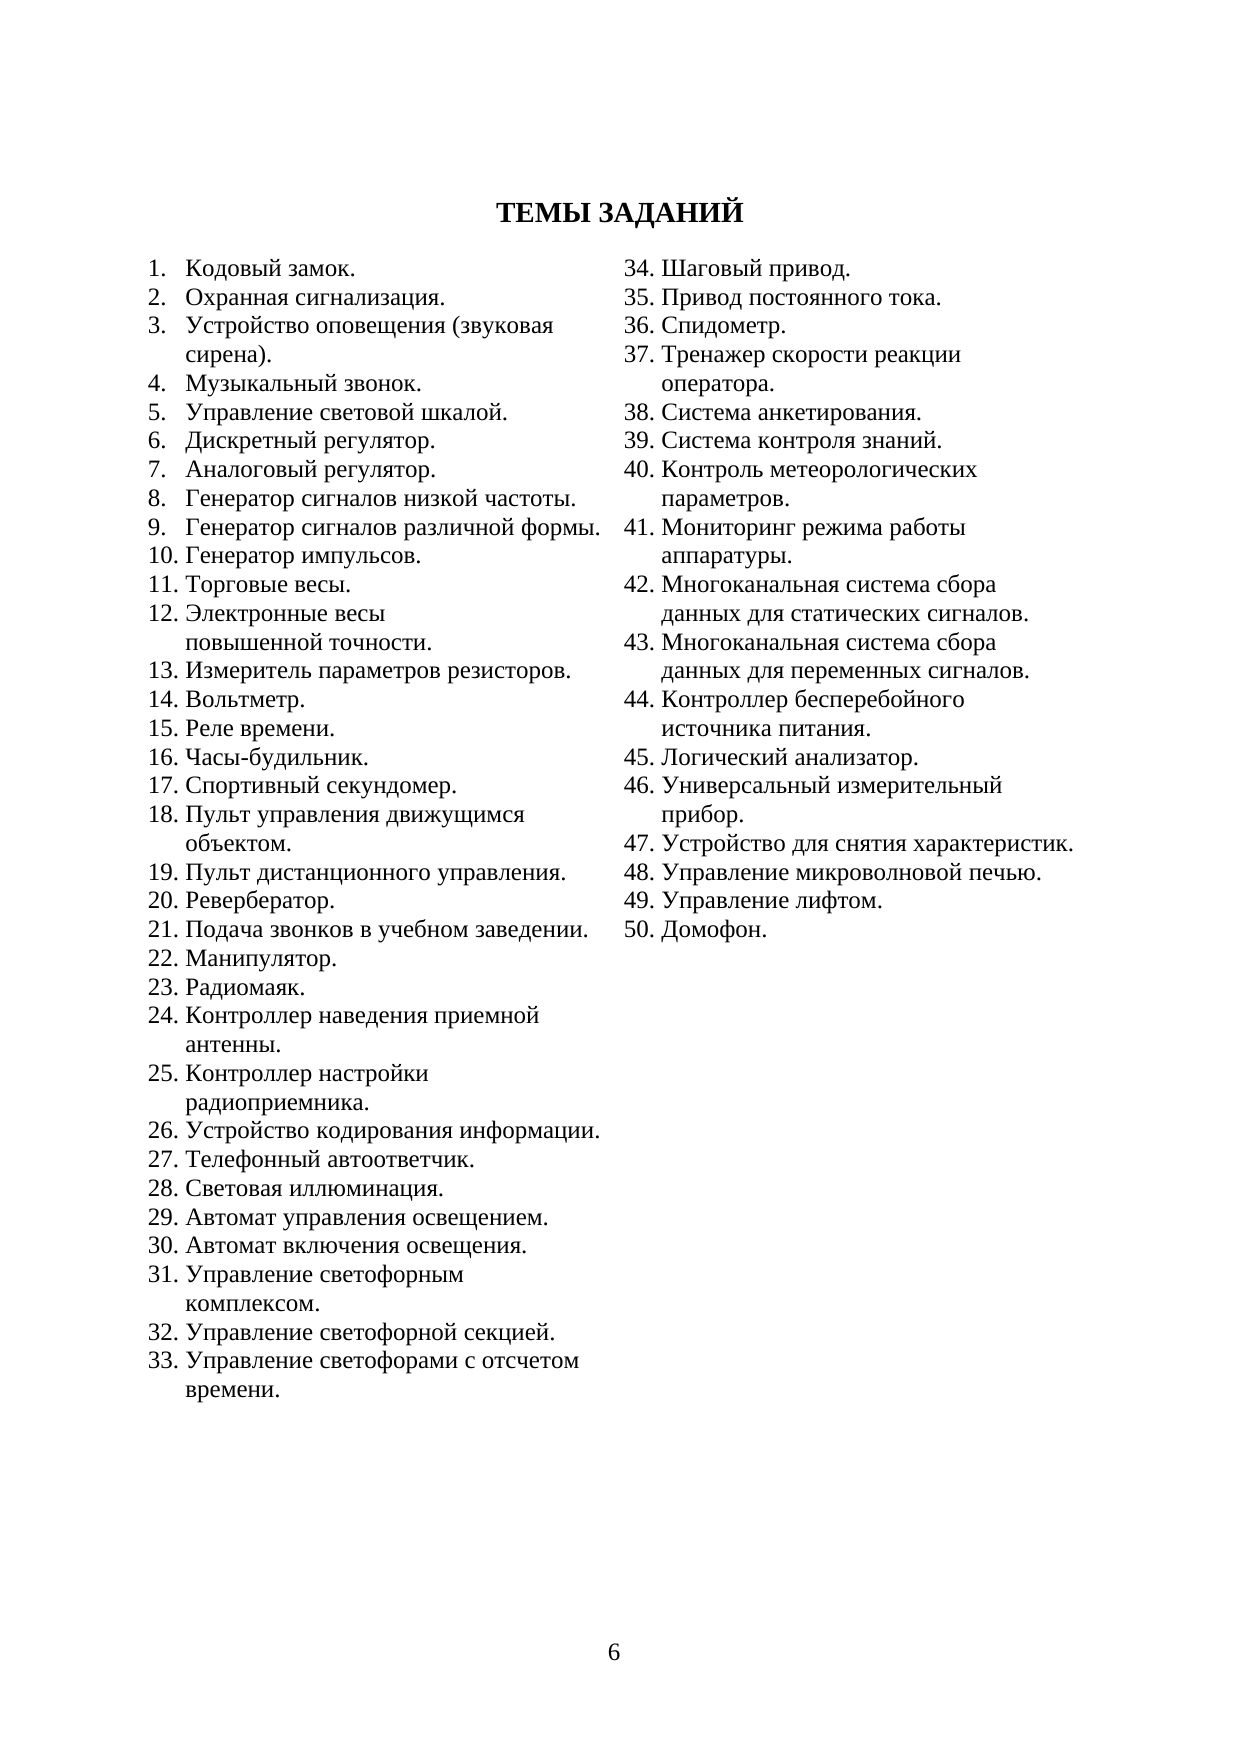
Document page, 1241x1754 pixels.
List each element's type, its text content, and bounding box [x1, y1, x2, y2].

list Световая иллюминация. [148, 1173, 605, 1202]
list Телефонный автоответчик. [148, 1144, 605, 1173]
list Тренажер скорости реакции оператора. [624, 339, 962, 397]
list Управление микроволновой печью. [624, 857, 1105, 886]
list Электронные весы повышенной точности. [148, 598, 529, 656]
list Устройство кодирования информации. [148, 1116, 605, 1144]
list Кодовый замок. [148, 253, 449, 282]
list Охранная сигнализация. [148, 282, 449, 310]
list Контроллер бесперебойного источника питания. [624, 684, 966, 742]
list Контроль метеорологических параметров. [624, 454, 979, 512]
list Генератор сигналов низкой частоты. [148, 483, 605, 512]
list Устройство оповещения (звуковая сирена). [148, 310, 554, 368]
list Музыкальный звонок. [148, 368, 605, 397]
list Домофон. [624, 914, 1105, 943]
list Многоканальная система сбора данных для статических сигналов. [624, 569, 1030, 627]
list Ревербератор. [148, 886, 605, 914]
list Торговые весы. [148, 569, 605, 598]
list Управление светофорами с отсчетом времени. [148, 1346, 579, 1403]
list Пульт управления движущимся объектом. [148, 799, 525, 857]
list Генератор импульсов. [148, 541, 605, 569]
list Система анкетирования. [624, 397, 1105, 425]
list Часы-будильник. [148, 742, 605, 771]
list Устройство для снятия характеристик. [624, 828, 1105, 857]
list Подача звонков в учебном заведении. [148, 914, 605, 943]
list Радиомаяк. [148, 972, 605, 1001]
subtitle ТЕМЫ ЗАДАНИЙ [496, 195, 1105, 228]
list Генератор сигналов различной формы. [148, 512, 605, 541]
list Измеритель параметров резисторов. [148, 656, 605, 684]
list Аналоговый регулятор. [148, 454, 605, 483]
list Автомат управления освещением. [148, 1202, 605, 1231]
list Привод постоянного тока. [624, 282, 1105, 310]
list Управление светофорным комплексом. [148, 1259, 464, 1317]
list Мониторинг режима работы аппаратуры. [624, 512, 967, 569]
list Реле времени. [148, 713, 605, 742]
list Управление световой шкалой. [148, 397, 605, 425]
list Манипулятор. [148, 943, 605, 972]
list Логический анализатор. [624, 742, 1105, 771]
list Многоканальная система сбора данных для переменных сигналов. [624, 627, 1031, 684]
list Управление светофорной секцией. [148, 1317, 605, 1346]
list Спортивный секундомер. [148, 771, 605, 799]
list Контроллер настройки радиоприемника. [148, 1058, 429, 1116]
list Контроллер наведения приемной антенны. [148, 1001, 540, 1058]
list Шаговый привод. [624, 253, 1105, 282]
list Автомат включения освещения. [148, 1231, 605, 1259]
list Дискретный регулятор. [148, 426, 605, 454]
list Пульт дистанционного управления. [148, 857, 605, 886]
list Универсальный измерительный прибор. [624, 771, 1003, 828]
list Вольтметр. [148, 684, 605, 713]
list Система контроля знаний. [624, 426, 1105, 454]
list Управление лифтом. [624, 886, 1105, 914]
list Спидометр. [624, 310, 1105, 339]
